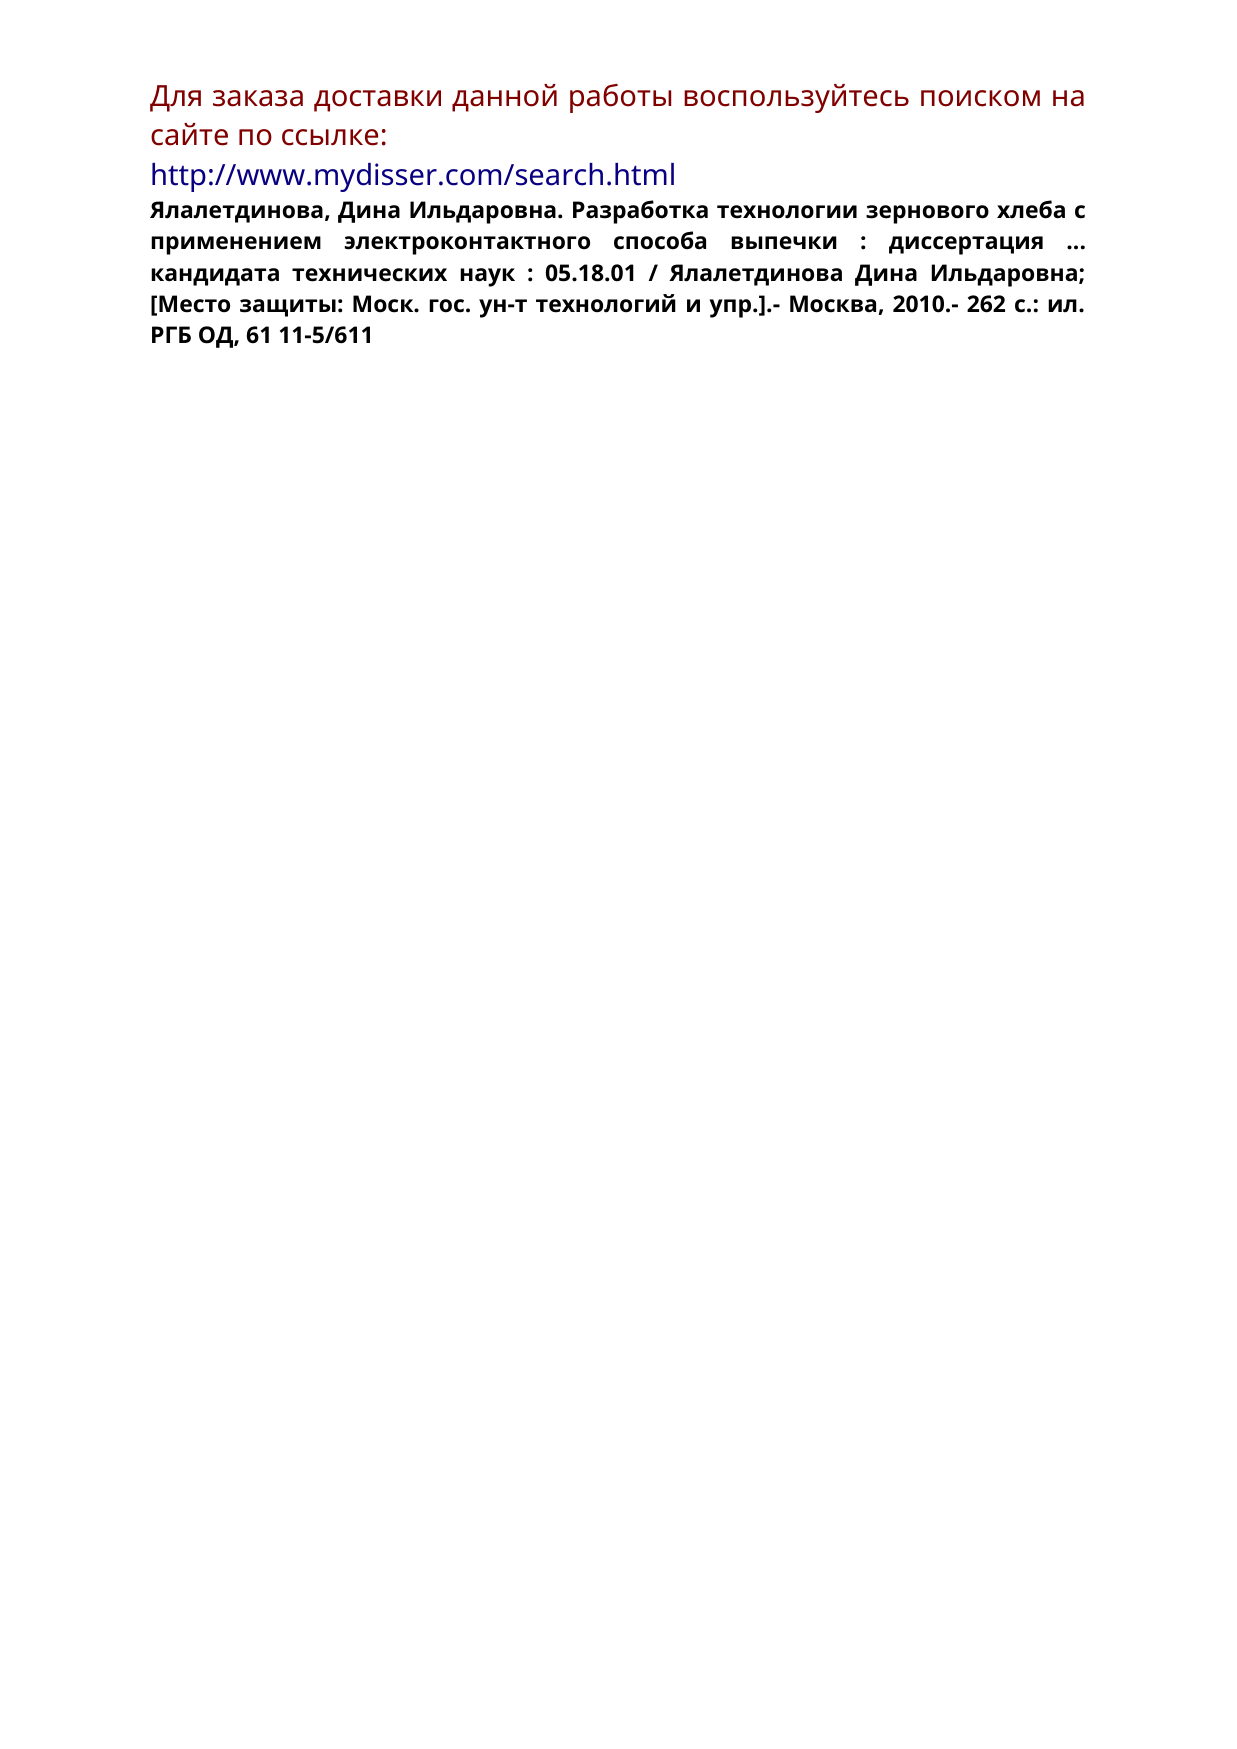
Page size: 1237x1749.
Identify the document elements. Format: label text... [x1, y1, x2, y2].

text Ялалетдинова, Дина Ильдаровна. Разработка технологии зернового хлеба с применением электроконтактного способа выпечки : диссертация ... кандидата технических наук : 05.18.01 / Ялалетдинова Дина Ильдаровна; [Место защиты: Моск. гос. ун-т технологий и упр.].- Москва, 2010.- 262 с.: ил. РГБ ОД, 61 11-5/611 [150, 194, 1086, 350]
